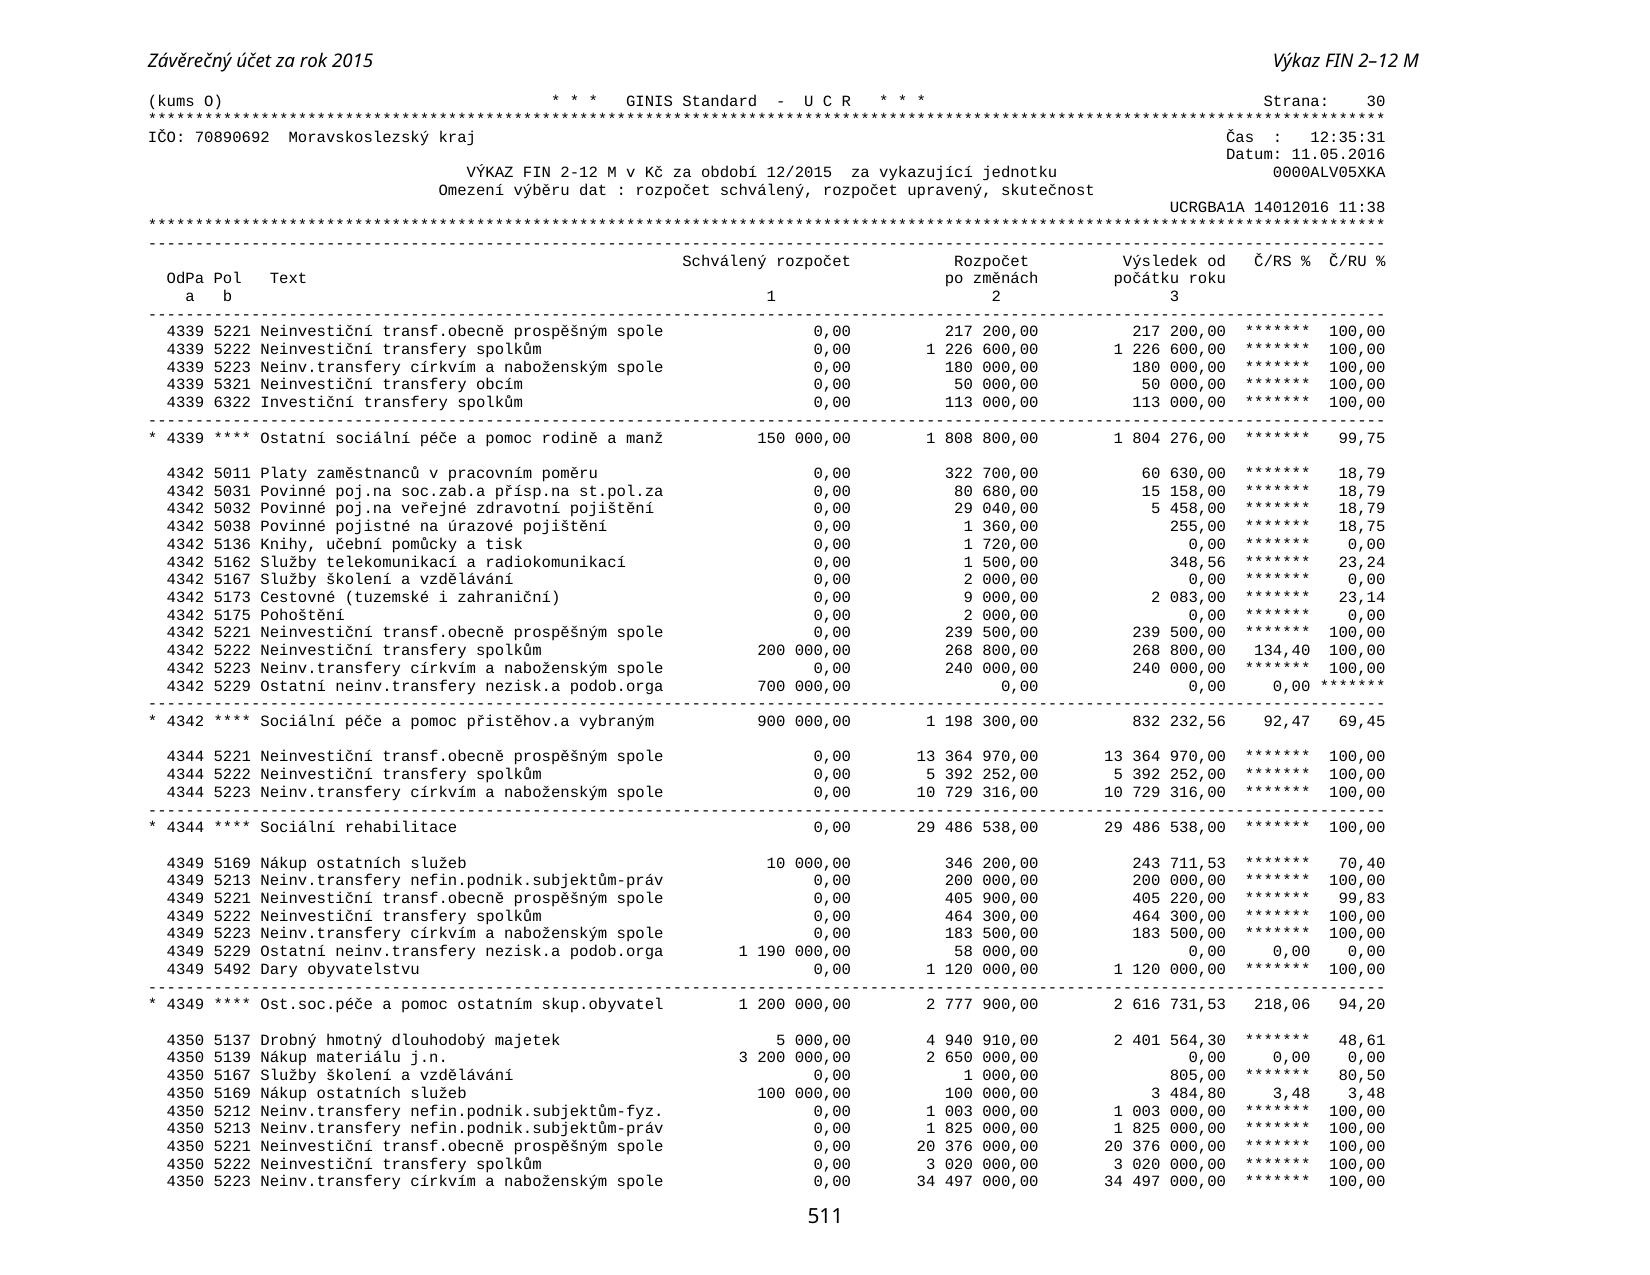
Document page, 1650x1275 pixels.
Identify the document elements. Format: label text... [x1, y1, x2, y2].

text * 4339 **** Ostatní sociální péče a pomoc rodině a manž 150 000,00 1 808 800,00 1 804 276,00 ******* 99,75 [148, 430, 1502, 448]
text a b 1 2 3 [148, 288, 1502, 306]
text 4342 5173 Cestovné (tuzemské i zahraniční) 0,00 9 000,00 2 083,00 ******* 23,14 [148, 589, 1502, 607]
text * 4349 **** Ost.soc.péče a pomoc ostatním skup.obyvatel 1 200 000,00 2 777 900,00 2 616 731,53 218,06 94,20 [148, 997, 1502, 1014]
text 4349 5221 Neinvestiční transf.obecně prospěšným spole 0,00 405 900,00 405 220,00 ******* 99,83 [148, 891, 1502, 908]
text 4339 5222 Neinvestiční transfery spolkům 0,00 1 226 600,00 1 226 600,00 ******* 100,00 [148, 342, 1502, 359]
text VÝKAZ FIN 2-12 M v Kč za období 12/2015 za vykazující jednotku 0000ALV05XKA [148, 164, 1502, 182]
text 4350 5213 Neinv.transfery nefin.podnik.subjektům-práv 0,00 1 825 000,00 1 825 000,00 ******* 100,00 [148, 1121, 1502, 1138]
text 4342 5136 Knihy, učební pomůcky a tisk 0,00 1 720,00 0,00 ******* 0,00 [148, 536, 1502, 554]
text IČO: 70890692 Moravskoslezský kraj Čas : 12:35:31 [148, 129, 1502, 147]
text 4342 5221 Neinvestiční transf.obecně prospěšným spole 0,00 239 500,00 239 500,00 ******* 100,00 [148, 625, 1502, 643]
text 4349 5229 Ostatní neinv.transfery nezisk.a podob.orga 1 190 000,00 58 000,00 0,00 0,00 0,00 [148, 944, 1502, 961]
text ------------------------------------------------------------------------------------------------------------------------------------ [148, 802, 1502, 820]
text 4342 5162 Služby telekomunikací a radiokomunikací 0,00 1 500,00 348,56 ******* 23,24 [148, 554, 1502, 572]
text 4350 5139 Nákup materiálu j.n. 3 200 000,00 2 650 000,00 0,00 0,00 0,00 [148, 1050, 1502, 1068]
text Datum: 11.05.2016 [148, 147, 1502, 164]
text * 4344 **** Sociální rehabilitace 0,00 29 486 538,00 29 486 538,00 ******* 100,00 [148, 820, 1502, 837]
text 4342 5229 Ostatní neinv.transfery nezisk.a podob.orga 700 000,00 0,00 0,00 0,00 ******* [148, 678, 1502, 696]
text ------------------------------------------------------------------------------------------------------------------------------------ [148, 979, 1502, 997]
text * 4342 **** Sociální péče a pomoc přistěhov.a vybraným 900 000,00 1 198 300,00 832 232,56 92,47 69,45 [148, 713, 1502, 731]
text ------------------------------------------------------------------------------------------------------------------------------------ [148, 306, 1502, 324]
text ------------------------------------------------------------------------------------------------------------------------------------ [148, 696, 1502, 713]
text 4350 5221 Neinvestiční transf.obecně prospěšným spole 0,00 20 376 000,00 20 376 000,00 ******* 100,00 [148, 1138, 1502, 1156]
text 4350 5212 Neinv.transfery nefin.podnik.subjektům-fyz. 0,00 1 003 000,00 1 003 000,00 ******* 100,00 [148, 1103, 1502, 1121]
text 4339 5223 Neinv.transfery církvím a naboženským spole 0,00 180 000,00 180 000,00 ******* 100,00 [148, 359, 1502, 377]
text 4350 5223 Neinv.transfery církvím a naboženským spole 0,00 34 497 000,00 34 497 000,00 ******* 100,00 [148, 1174, 1502, 1192]
text OdPa Pol Text po změnách počátku roku [148, 271, 1502, 288]
text 4342 5175 Pohoštění 0,00 2 000,00 0,00 ******* 0,00 [148, 607, 1502, 625]
text ************************************************************************************************************************************ [148, 111, 1502, 129]
text 4349 5222 Neinvestiční transfery spolkům 0,00 464 300,00 464 300,00 ******* 100,00 [148, 908, 1502, 926]
text 4350 5169 Nákup ostatních služeb 100 000,00 100 000,00 3 484,80 3,48 3,48 [148, 1085, 1502, 1103]
text 4350 5222 Neinvestiční transfery spolkům 0,00 3 020 000,00 3 020 000,00 ******* 100,00 [148, 1156, 1502, 1174]
text 4350 5137 Drobný hmotný dlouhodobý majetek 5 000,00 4 940 910,00 2 401 564,30 ******* 48,61 [148, 1032, 1502, 1050]
text 4342 5222 Neinvestiční transfery spolkům 200 000,00 268 800,00 268 800,00 134,40 100,00 [148, 643, 1502, 660]
text 4339 5221 Neinvestiční transf.obecně prospěšným spole 0,00 217 200,00 217 200,00 ******* 100,00 [148, 324, 1502, 342]
text 4344 5223 Neinv.transfery církvím a naboženským spole 0,00 10 729 316,00 10 729 316,00 ******* 100,00 [148, 784, 1502, 802]
text 4349 5223 Neinv.transfery církvím a naboženským spole 0,00 183 500,00 183 500,00 ******* 100,00 [148, 926, 1502, 944]
text 4342 5032 Povinné poj.na veřejné zdravotní pojištění 0,00 29 040,00 5 458,00 ******* 18,79 [148, 501, 1502, 519]
text 4349 5213 Neinv.transfery nefin.podnik.subjektům-práv 0,00 200 000,00 200 000,00 ******* 100,00 [148, 873, 1502, 891]
text UCRGBA1A 14012016 11:38 [148, 200, 1502, 218]
text 4339 6322 Investiční transfery spolkům 0,00 113 000,00 113 000,00 ******* 100,00 [148, 395, 1502, 412]
text 4342 5223 Neinv.transfery církvím a naboženským spole 0,00 240 000,00 240 000,00 ******* 100,00 [148, 660, 1502, 678]
text 4349 5492 Dary obyvatelstvu 0,00 1 120 000,00 1 120 000,00 ******* 100,00 [148, 961, 1502, 979]
text ************************************************************************************************************************************ [148, 218, 1502, 235]
text 4342 5011 Platy zaměstnanců v pracovním poměru 0,00 322 700,00 60 630,00 ******* 18,79 [148, 466, 1502, 483]
text Schválený rozpočet Rozpočet Výsledek od Č/RS % Č/RU % [148, 253, 1502, 271]
text (kums O) * * * GINIS Standard - U C R * * * Strana: 30 [148, 94, 1502, 111]
text Omezení výběru dat : rozpočet schválený, rozpočet upravený, skutečnost [148, 182, 1502, 200]
text ------------------------------------------------------------------------------------------------------------------------------------ [148, 235, 1502, 253]
text 4342 5167 Služby školení a vzdělávání 0,00 2 000,00 0,00 ******* 0,00 [148, 572, 1502, 589]
text 4344 5221 Neinvestiční transf.obecně prospěšným spole 0,00 13 364 970,00 13 364 970,00 ******* 100,00 [148, 749, 1502, 767]
text ------------------------------------------------------------------------------------------------------------------------------------ [148, 412, 1502, 430]
text 4349 5169 Nákup ostatních služeb 10 000,00 346 200,00 243 711,53 ******* 70,40 [148, 855, 1502, 873]
text 4339 5321 Neinvestiční transfery obcím 0,00 50 000,00 50 000,00 ******* 100,00 [148, 377, 1502, 395]
text 4342 5038 Povinné pojistné na úrazové pojištění 0,00 1 360,00 255,00 ******* 18,75 [148, 519, 1502, 536]
text 4344 5222 Neinvestiční transfery spolkům 0,00 5 392 252,00 5 392 252,00 ******* 100,00 [148, 767, 1502, 784]
text 4350 5167 Služby školení a vzdělávání 0,00 1 000,00 805,00 ******* 80,50 [148, 1068, 1502, 1085]
text 4342 5031 Povinné poj.na soc.zab.a přísp.na st.pol.za 0,00 80 680,00 15 158,00 ******* 18,79 [148, 483, 1502, 501]
